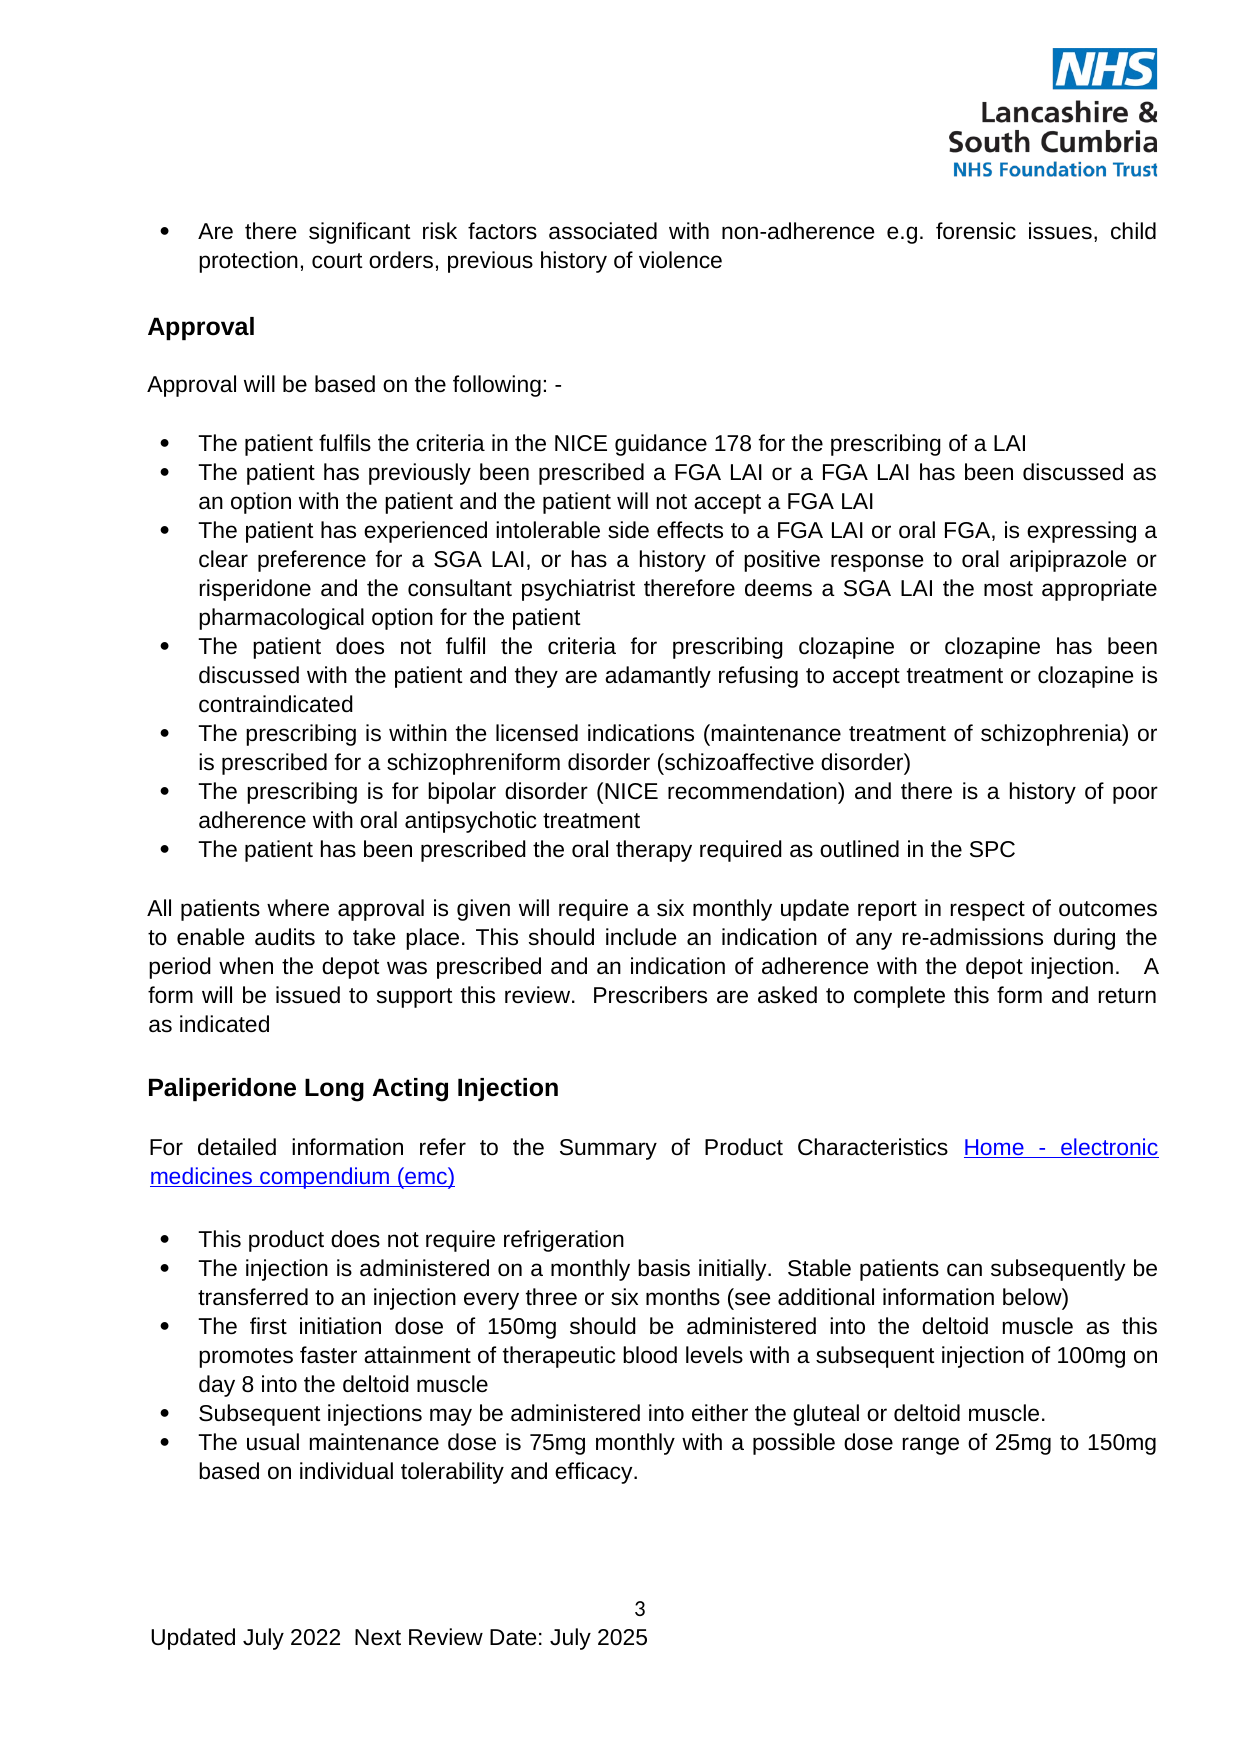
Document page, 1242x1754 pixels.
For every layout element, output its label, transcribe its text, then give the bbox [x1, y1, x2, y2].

list The patient has experienced intolerable side effects to a FGA LAI or oral FGA, is expressing a clear preference for a SGA LAI, or has a history of positive response to oral aripiprazole or risperidone and the consultant psychiatrist therefore deems a SGA LAI the most appropriate pharmacological option for the patient [161, 517, 1159, 630]
list The injection is administered on a monthly basis initially. Stable patients can subsequently be transferred to an injection every three or six months (see additional information below) [161, 1255, 1159, 1310]
picture [939, 48, 1158, 183]
list Subsequent injections may be administered into either the gluteal or deltoid muscle. [161, 1400, 1159, 1426]
list The prescribing is for bipolar disorder (NICE recommendation) and there is a history of poor adherence with oral antipsychotic treatment [161, 778, 1159, 833]
list The patient fulfils the criteria in the NICE guidance 178 for the prescribing of a LAI [161, 430, 1159, 456]
subtitle Approval [147, 311, 1158, 340]
list The patient does not fulfil the criteria for prescribing clozapine or clozapine has been discussed with the patient and they are adamantly refusing to accept treatment or clozapine is contraindicated [161, 633, 1159, 717]
text All patients where approval is given will require a six monthly update report in respect of outcomes to enable audits to take place. This should include an indication of any re-admissions during the period when the depot was prescribed and an indication of adherence with the depot injection. A form will be issued to support this review. Prescribers are asked to complete this form and return as indicated [147, 895, 1159, 1037]
list The patient has been prescribed the oral therapy required as outlined in the SPC [161, 836, 1159, 862]
list The prescribing is within the licensed indications (maintenance treatment of schizophrenia) or is prescribed for a schizophreniform disorder (schizoaffective disorder) [161, 720, 1159, 775]
subtitle Paliperidone Long Acting Injection [147, 1073, 1158, 1101]
list Are there significant risk factors associated with non-adherence e.g. forensic issues, child protection, court orders, previous history of violence [161, 218, 1158, 273]
list The first initiation dose of 150mg should be administered into the deltoid muscle as this promotes faster attainment of therapeutic blood levels with a subsequent injection of 100mg on day 8 into the deltoid muscle [161, 1313, 1159, 1397]
text Approval will be based on the following: - [147, 371, 1159, 397]
list This product does not require refrigeration [161, 1226, 1159, 1252]
list The patient has previously been prescribed a FGA LAI or a FGA LAI has been discussed as an option with the patient and the patient will not accept a FGA LAI [161, 459, 1159, 514]
list The usual maintenance dose is 75mg monthly with a possible dose range of 25mg to 150mg based on individual tolerability and efficacy. [161, 1429, 1159, 1484]
text For detailed information refer to the Summary of Product Characteristics Home - electronic medicines compendium (emc) [148, 1134, 1158, 1190]
